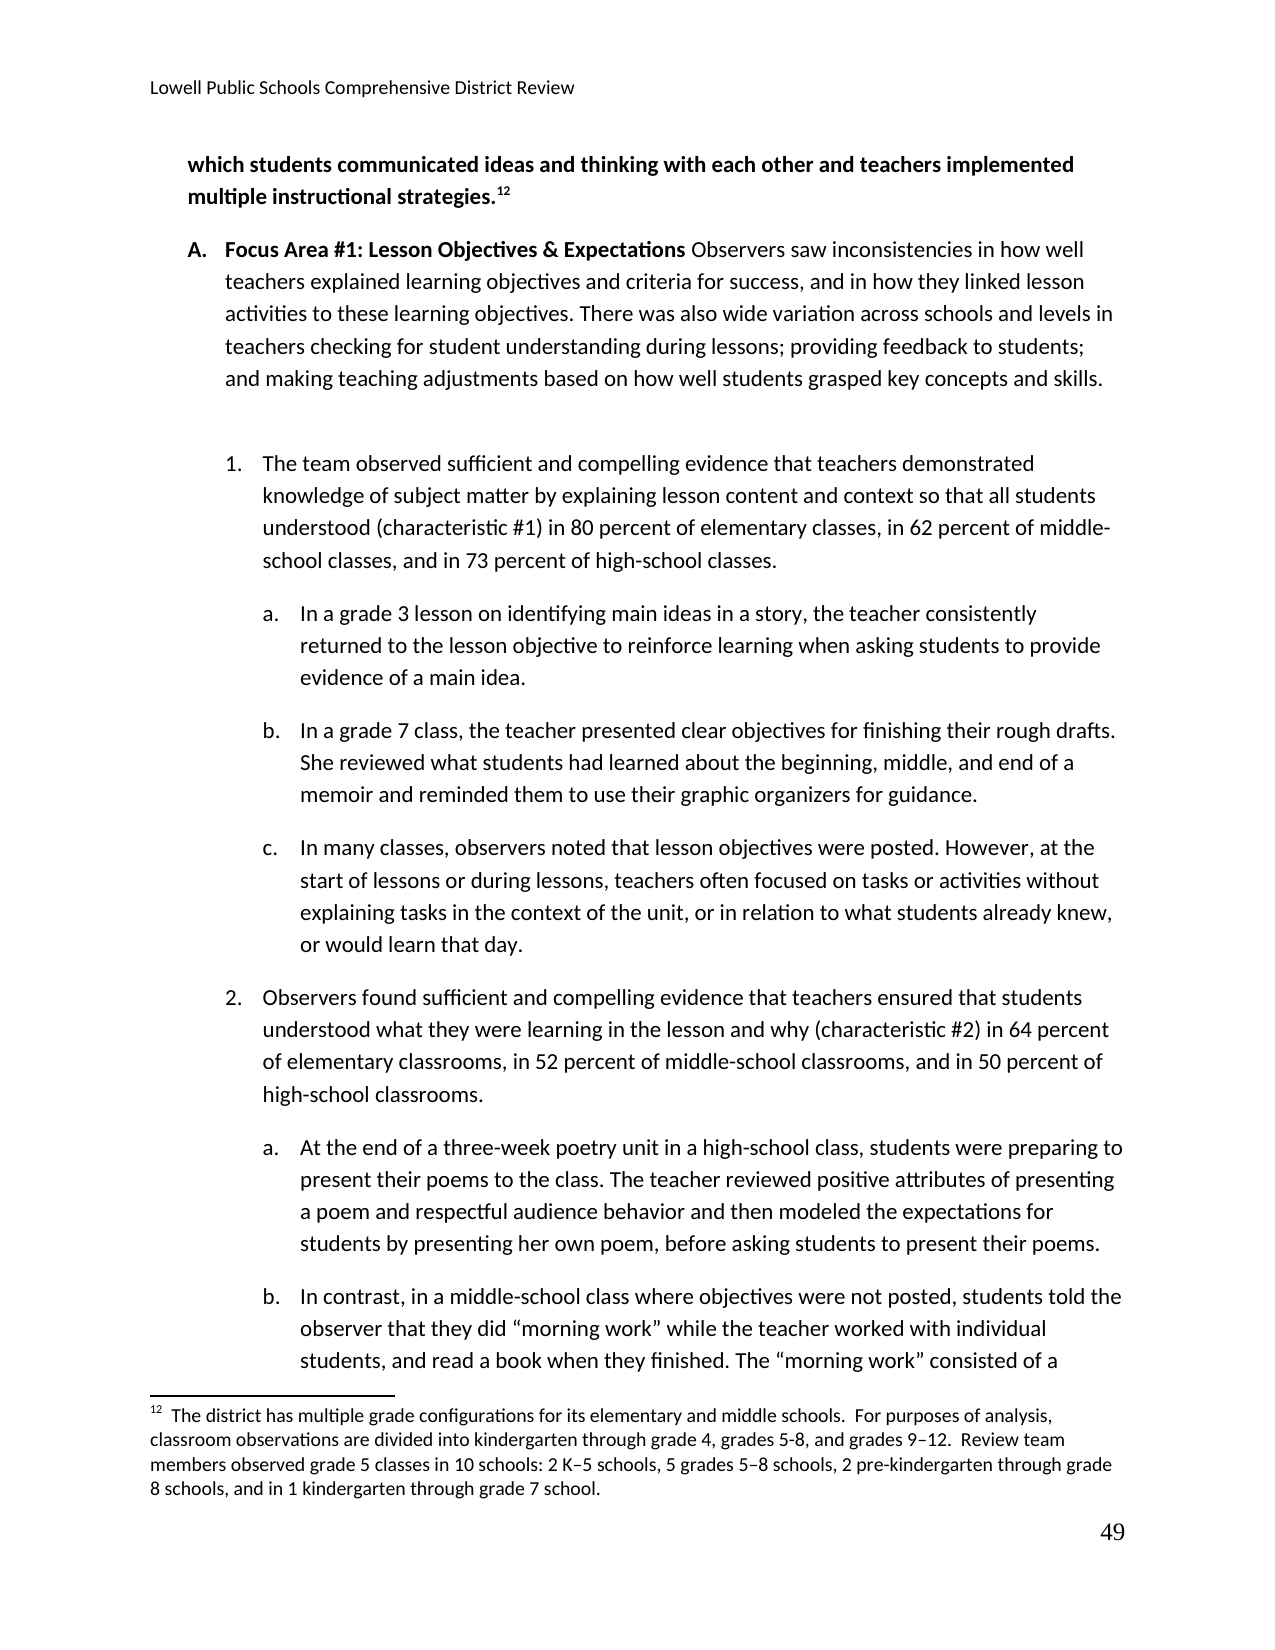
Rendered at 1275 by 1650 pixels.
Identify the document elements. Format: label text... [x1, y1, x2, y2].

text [262, 1282, 1125, 1375]
text a. At the end of a three-week poetry unit in a high-school class, students were preparing to present their poems to the class. The teacher reviewed positive attributes of presenting a poem and respectful audience behavior and then modeled the expectations for students by presenting her own poem, before asking students to present their poems. [262, 1133, 1125, 1257]
text A. Focus Area #1: Lesson Objectives & Expectations Observers saw inconsistencies in how well teachers explained learning objectives and criteria for success, and in how they linked lesson activities to these learning objectives. There was also wide variation across schools and levels in teachers checking for student understanding during lessons; providing feedback to students; and making teaching adjustments based on how well students grasped key concepts and skills. [187, 235, 1125, 424]
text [150, 150, 1125, 210]
list In many classes, observers noted that lesson objectives were posted. However, at the start of lessons or during lessons, teachers often focused on tasks or activities without explaining tasks in the context of the unit, or in relation to what students already knew, or would learn that day. [262, 833, 1125, 958]
list In a grade 3 lesson on identifying main ideas in a story, the teacher consistently returned to the lesson objective to reinforce learning when asking students to provide evidence of a main idea. [262, 599, 1125, 691]
list In a grade 7 class, the teacher presented clear objectives for finishing their rough drafts. She reviewed what students had learned about the beginning, middle, and end of a memoir and reminded them to use their graphic organizers for guidance. [262, 716, 1125, 808]
text 1. The team observed sufficient and compelling evidence that teachers demonstrated knowledge of subject matter by explaining lesson content and context so that all students understood (characteristic #1) in 80 percent of elementary classes, in 62 percent of middle-school classes, and in 73 percent of high-school classes. [150, 449, 1125, 574]
text 2. Observers found sufficient and compelling evidence that teachers ensured that students understood what they were learning in the lesson and why (characteristic #2) in 64 percent of elementary classrooms, in 52 percent of middle-school classrooms, and in 50 percent of high-school classrooms. [225, 983, 1125, 1108]
